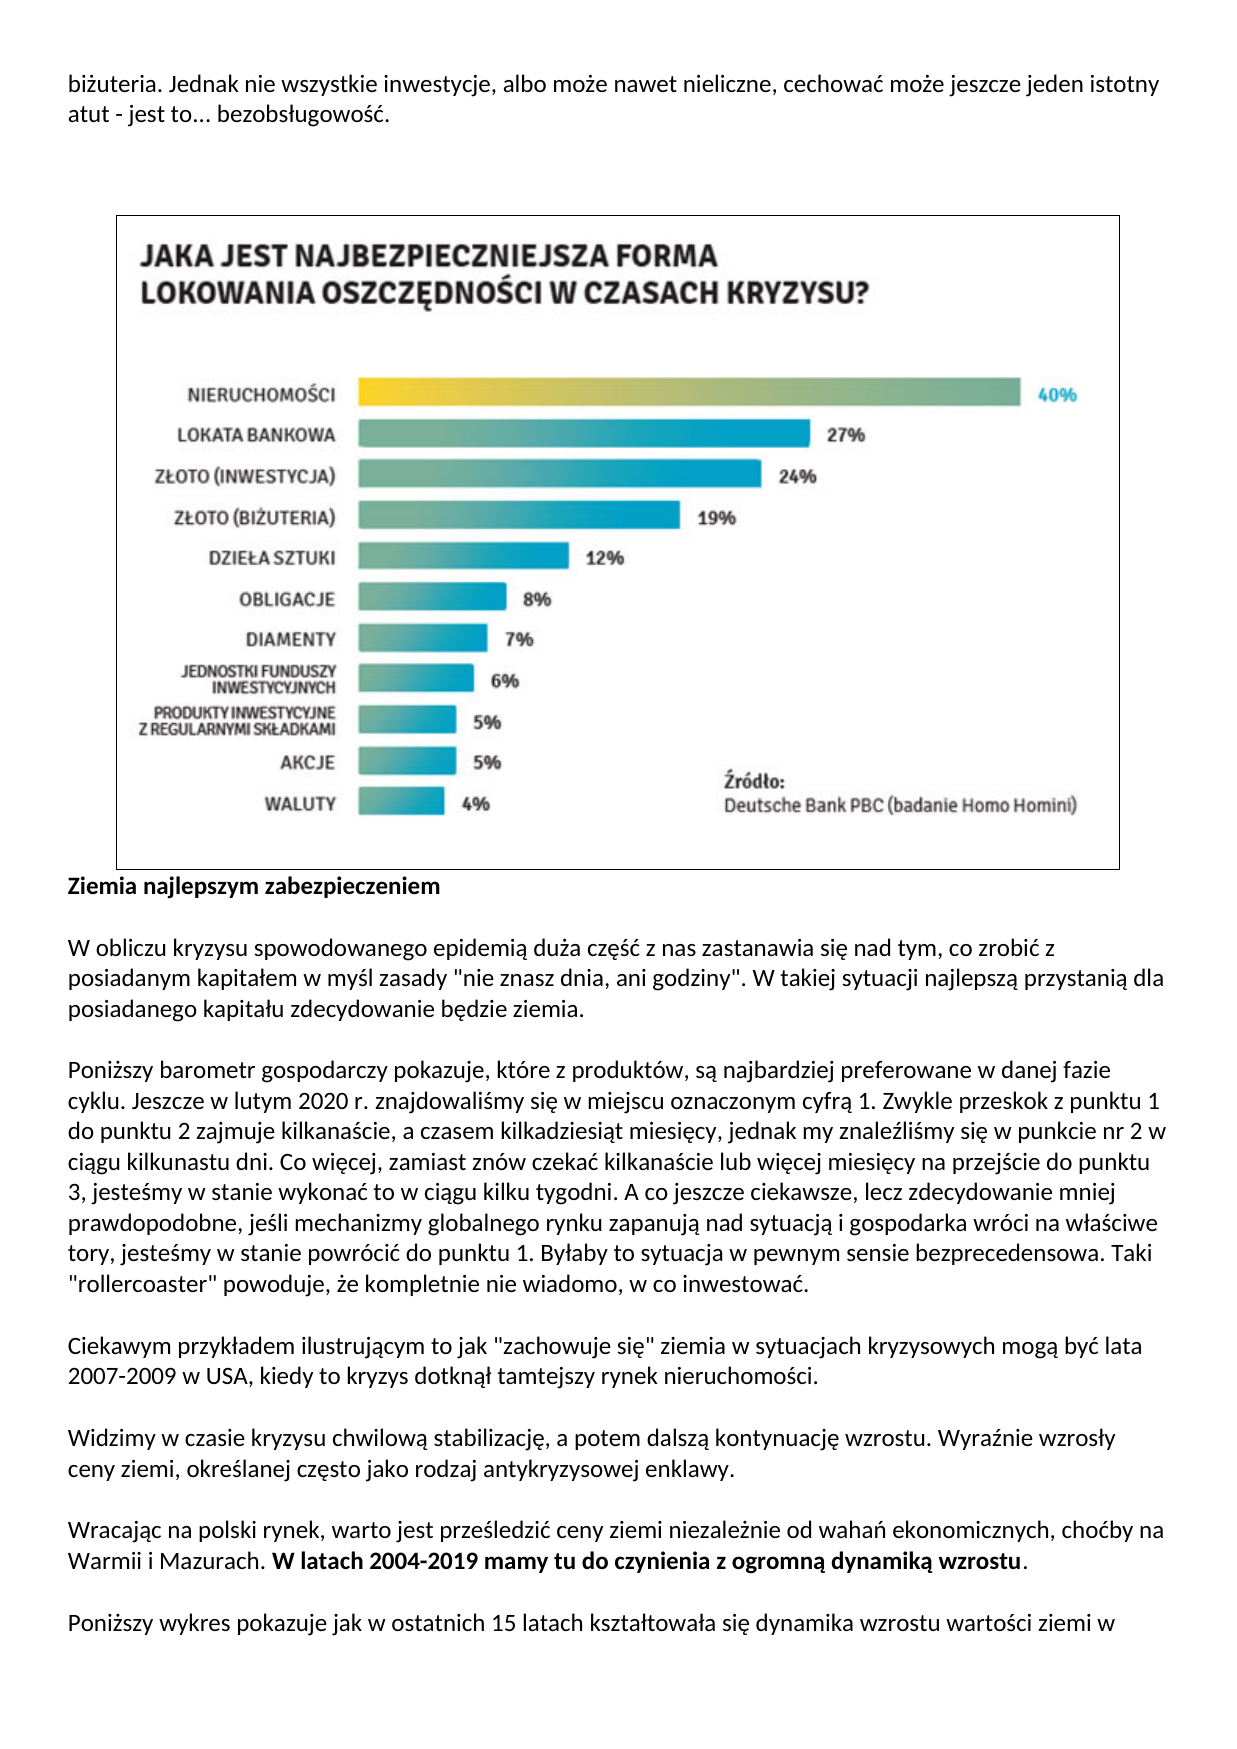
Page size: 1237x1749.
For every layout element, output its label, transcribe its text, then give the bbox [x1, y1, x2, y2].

text Widzimy w czasie kryzysu chwilową stabilizację, a potem dalszą kontynuację wzrostu. Wyraźnie wzrosły ceny ziemi, określanej często jako rodzaj antykryzysowej enklawy. [68, 1422, 1169, 1483]
text Poniższy barometr gospodarczy pokazuje, które z produktów, są najbardziej preferowane w danej fazie cyklu. Jeszcze w lutym 2020 r. znajdowaliśmy się w miejscu oznaczonym cyfrą 1. Zwykle przeskok z punktu 1 do punktu 2 zajmuje kilkanaście, a czasem kilkadziesiąt miesięcy, jednak my znaleźliśmy się w punkcie nr 2 w ciągu kilkunastu dni. Co więcej, zamiast znów czekać kilkanaście lub więcej miesięcy na przejście do punktu 3, jesteśmy w stanie wykonać to w ciągu kilku tygodni. A co jeszcze ciekawsze, lecz zdecydowanie mniej prawdopodobne, jeśli mechanizmy globalnego rynku zapanują nad sytuacją i gospodarka wróci na właściwe tory, jesteśmy w stanie powrócić do punktu 1. Byłaby to sytuacja w pewnym sensie bezprecedensowa. Taki "rollercoaster" powoduje, że kompletnie nie wiadomo, w co inwestować. [68, 1054, 1169, 1299]
text Ziemia najlepszym zabezpieczeniem [68, 870, 1169, 900]
picture [117, 216, 1119, 869]
text W obliczu kryzysu spowodowanego epidemią duża część z nas zastanawia się nad tym, co zrobić z posiadanym kapitałem w myśl zasady "nie znasz dnia, ani godziny". W takiej sytuacji najlepszą przystanią dla posiadanego kapitału zdecydowanie będzie ziemia. [68, 932, 1169, 1023]
text Ciekawym przykładem ilustrującym to jak "zachowuje się" ziemia w sytuacjach kryzysowych mogą być lata 2007-2009 w USA, kiedy to kryzys dotknął tamtejszy rynek nieruchomości. [68, 1330, 1169, 1391]
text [68, 68, 1169, 129]
text Wracając na polski rynek, warto jest prześledzić ceny ziemi niezależnie od wahań ekonomicznych, choćby na Warmii i Mazurach. W latach 2004-2019 mamy tu do czynienia z ogromną dynamiką wzrostu. [68, 1514, 1169, 1576]
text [68, 1607, 1169, 1637]
